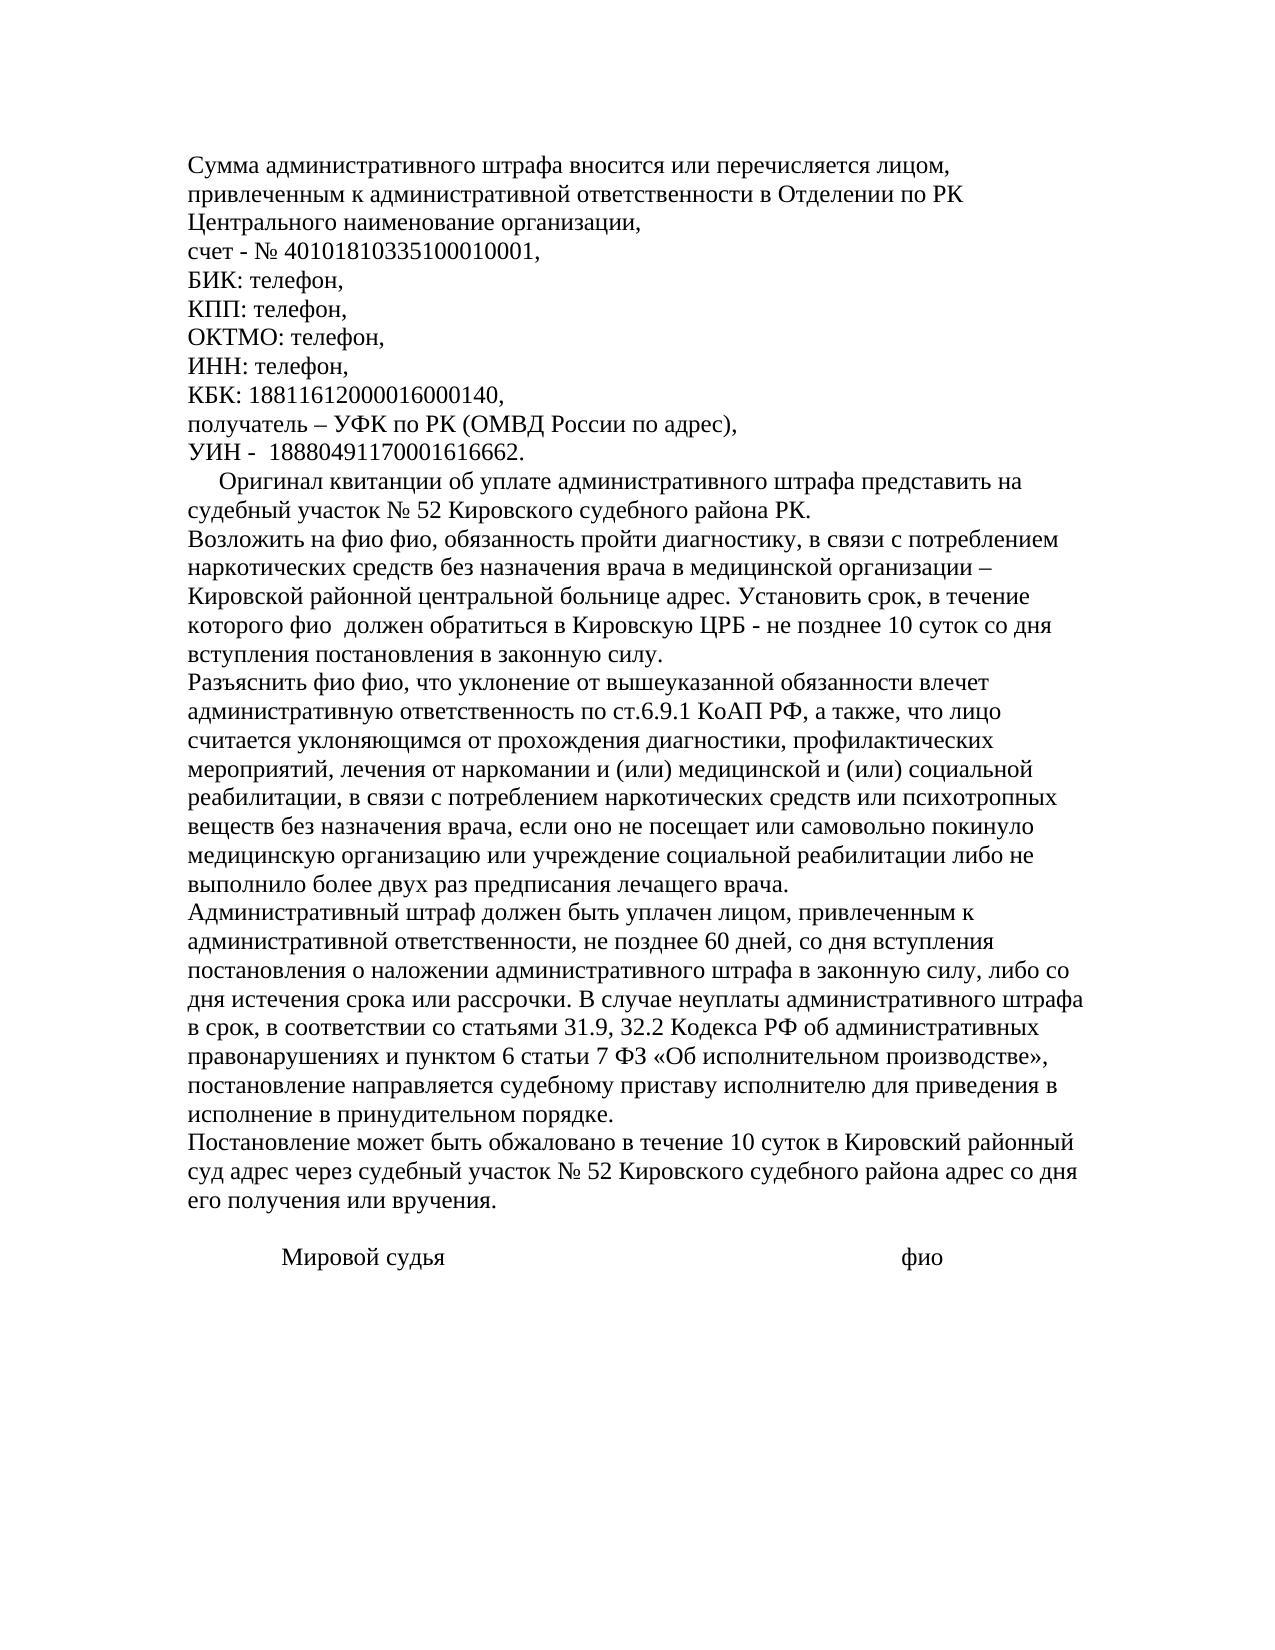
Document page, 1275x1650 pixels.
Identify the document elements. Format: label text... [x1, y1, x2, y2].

text УИН - 18880491170001616662. [187, 437, 1087, 466]
text счет - № 40101810335100010001, [187, 236, 1087, 265]
text КБК: 18811612000016000140, [187, 380, 1087, 409]
text получатель – УФК по РК (ОМВД России по адрес), [187, 409, 1087, 437]
text Административный штраф должен быть уплачен лицом, привлеченным к административной ответственности, не позднее 60 дней, со дня вступления постановления о наложении административного штрафа в законную силу, либо со дня истечения срока или рассрочки. В случае неуплаты административного штрафа в срок, в соответствии со статьями 31.9, 32.2 Кодекса РФ об административных правонарушениях и пунктом 6 статьи 7 ФЗ «Об исполнительном производстве», постановление направляется судебному приставу исполнителю для приведения в исполнение в принудительном порядке. [187, 897, 1087, 1127]
text Постановление может быть обжаловано в течение 10 суток в Кировский районный суд адрес через судебный участок № 52 Кировского судебного района адрес со дня его получения или вручения. [187, 1127, 1087, 1214]
text БИК: телефон, [187, 265, 1087, 294]
text ИНН: телефон, [187, 351, 1087, 380]
text КПП: телефон, [187, 294, 1087, 322]
text Оригинал квитанции об уплате административного штрафа представить на судебный участок № 52 Кировского судебного района РК. [187, 466, 1087, 524]
text Сумма административного штрафа вносится или перечисляется лицом, привлеченным к административной ответственности в Отделении по РК Центрального наименование организации, [187, 150, 1087, 236]
text ОКТМО: телефон, [187, 322, 1087, 351]
text Мировой судья фио [187, 1242, 1087, 1271]
text Разъяснить фио фио, что уклонение от вышеуказанной обязанности влечет административную ответственность по ст.6.9.1 КоАП РФ, а также, что лицо считается уклоняющимся от прохождения диагностики, профилактических мероприятий, лечения от наркомании и (или) медицинской и (или) социальной реабилитации, в связи с потреблением наркотических средств или психотропных веществ без назначения врача, если оно не посещает или самовольно покинуло медицинскую организацию или учреждение социальной реабилитации либо не выполнило более двух раз предписания лечащего врача. [187, 667, 1087, 897]
text Возложить на фио фио, обязанность пройти диагностику, в связи с потреблением наркотических средств без назначения врача в медицинской организации – Кировской районной центральной больнице адрес. Установить срок, в течение которого фио должен обратиться в Кировскую ЦРБ - не позднее 10 суток со дня вступления постановления в законную силу. [187, 524, 1087, 667]
